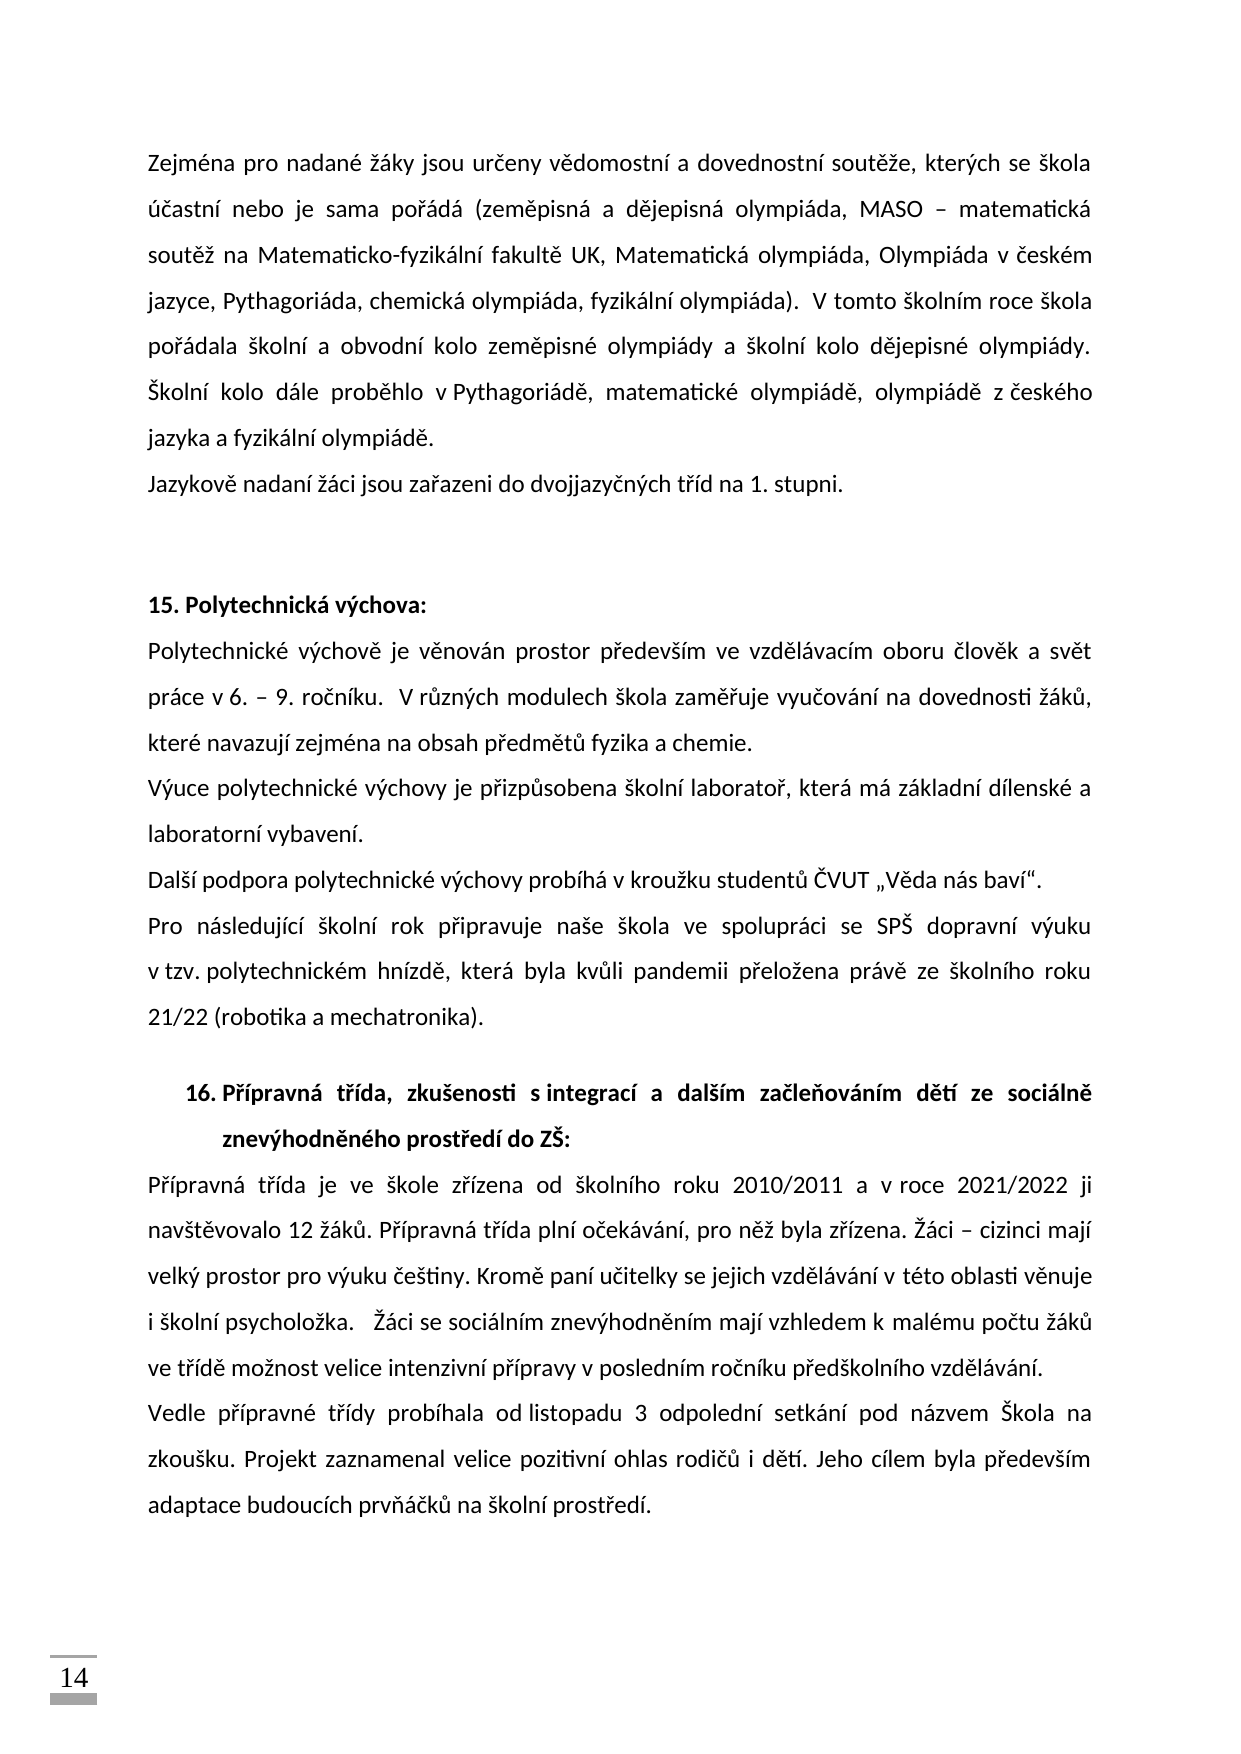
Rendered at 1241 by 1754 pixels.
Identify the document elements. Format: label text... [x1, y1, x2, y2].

text Vedle přípravné třídy probíhala od listopadu 3 odpolední setkání pod názvem Škola na zkoušku. Projekt zaznamenal velice pozitivní ohlas rodičů i dětí. Jeho cílem byla především adaptace budoucích prvňáčků na školní prostředí. [148, 1398, 1093, 1519]
text Další podpora polytechnické výchovy probíhá v kroužku studentů ČVUT „Věda nás baví“. [148, 864, 1093, 894]
text Polytechnické výchově je věnován prostor především ve vzdělávacím oboru člověk a svět práce v 6. – 9. ročníku. V různých modulech škola zaměřuje vyučování na dovednosti žáků, které navazují zejména na obsah předmětů fyzika a chemie. [148, 635, 1093, 757]
text Jazykově nadaní žáci jsou zařazeni do dvojjazyčných tříd na 1. stupni. [148, 468, 1093, 498]
text Výuce polytechnické výchovy je přizpůsobena školní laboratoř, která má základní dílenské a laboratorní vybavení. [148, 773, 1093, 849]
text Zejména pro nadané žáky jsou určeny vědomostní a dovednostní soutěže, kterých se škola účastní nebo je sama pořádá (zeměpisná a dějepisná olympiáda, MASO – matematická soutěž na Matematicko-fyzikální fakultě UK, Matematická olympiáda, Olympiáda v českém jazyce, Pythagoriáda, chemická olympiáda, fyzikální olympiáda). V tomto školním roce škola pořádala školní a obvodní kolo zeměpisné olympiády a školní kolo dějepisné olympiády. Školní kolo dále proběhlo v Pythagoriádě, matematické olympiádě, olympiádě z českého jazyka a fyzikální olympiádě. [148, 148, 1093, 452]
text Přípravná třída je ve škole zřízena od školního roku 2010/2011 a v roce 2021/2022 ji navštěvovalo 12 žáků. Přípravná třída plní očekávání, pro něž byla zřízena. Žáci – cizinci mají velký prostor pro výuku češtiny. Kromě paní učitelky se jejich vzdělávání v této oblasti věnuje i školní psycholožka. Žáci se sociálním znevýhodněním mají vzhledem k malému počtu žáků ve třídě možnost velice intenzivní přípravy v posledním ročníku předškolního vzdělávání. [148, 1169, 1093, 1382]
text Pro následující školní rok připravuje naše škola ve spolupráci se SPŠ dopravní výuku v tzv. polytechnickém hnízdě, která byla kvůli pandemii přeložena právě ze školního roku 21/22 (robotika a mechatronika). [148, 910, 1093, 1032]
list Polytechnická výchova: [148, 590, 1093, 620]
list Přípravná třída, zkušenosti s integrací a dalším začleňováním dětí ze sociálně znevýhodněného prostředí do ZŠ: [185, 1077, 1093, 1154]
